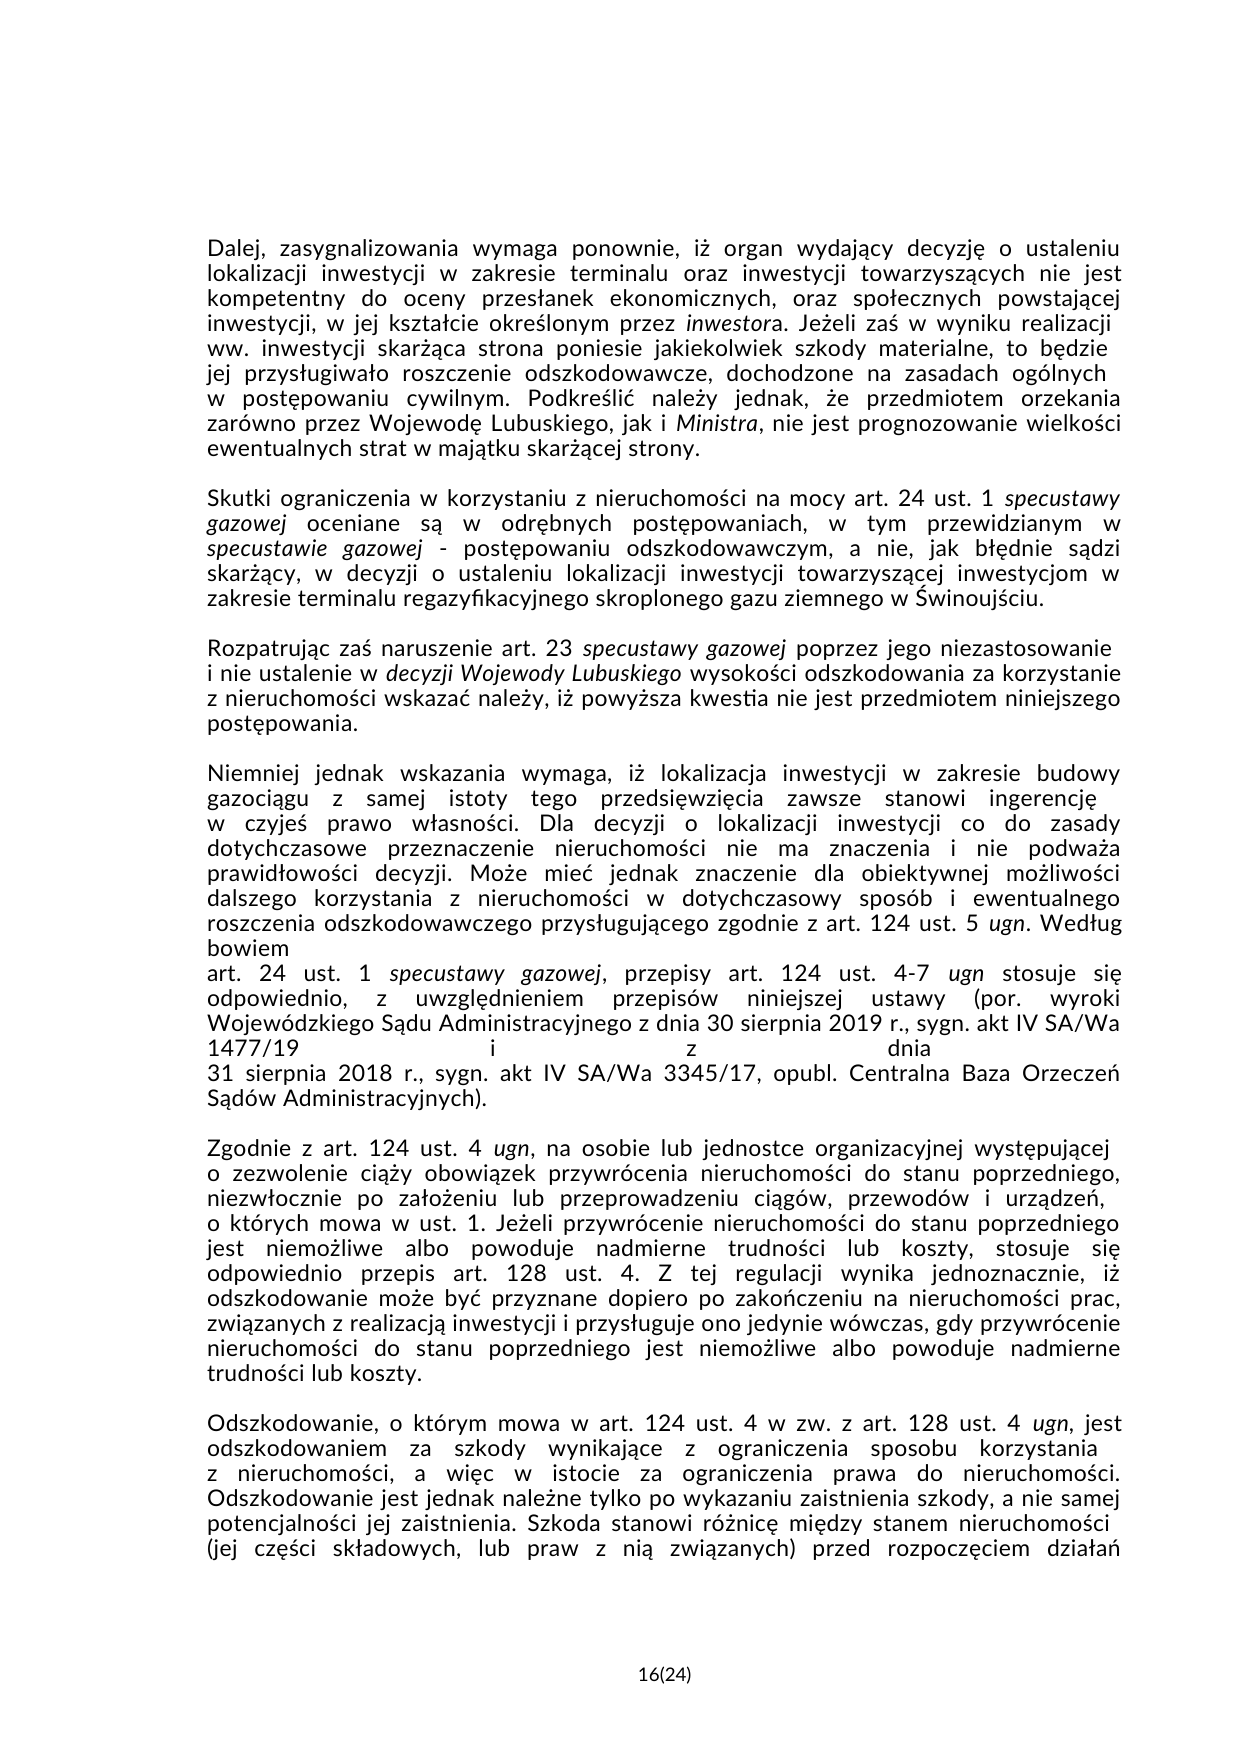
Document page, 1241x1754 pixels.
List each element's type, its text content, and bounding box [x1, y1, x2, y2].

text Dalej, zasygnalizowania wymaga ponownie, iż organ wydający decyzję o ustaleniu lokalizacji inwestycji w zakresie terminalu oraz inwestycji towarzyszących nie jest kompetentny do oceny przesłanek ekonomicznych, oraz społecznych powstającej inwestycji, w jej kształcie określonym przez inwestora. Jeżeli zaś w wyniku realizacji ww. inwestycji skarżąca strona poniesie jakiekolwiek szkody materialne, to będzie jej przysługiwało roszczenie odszkodowawcze, dochodzone na zasadach ogólnych w postępowaniu cywilnym. Podkreślić należy jednak, że przedmiotem orzekania zarówno przez Wojewodę Lubuskiego, jak i Ministra, nie jest prognozowanie wielkości ewentualnych strat w majątku skarżącej strony. [207, 236, 1122, 461]
text Rozpatrując zaś naruszenie art. 23 specustawy gazowej poprzez jego niezastosowanie i nie ustalenie w decyzji Wojewody Lubuskiego wysokości odszkodowania za korzystanie z nieruchomości wskazać należy, iż powyższa kwestia nie jest przedmiotem niniejszego postępowania. [207, 636, 1122, 736]
text Niemniej jednak wskazania wymaga, iż lokalizacja inwestycji w zakresie budowy gazociągu z samej istoty tego przedsięwzięcia zawsze stanowi ingerencję w czyjeś prawo własności. Dla decyzji o lokalizacji inwestycji co do zasady dotychczasowe przeznaczenie nieruchomości nie ma znaczenia i nie podważa prawidłowości decyzji. Może mieć jednak znaczenie dla obiektywnej możliwości dalszego korzystania z nieruchomości w dotychczasowy sposób i ewentualnego roszczenia odszkodowawczego przysługującego zgodnie z art. 124 ust. 5 ugn. Według bowiem art. 24 ust. 1 specustawy gazowej, przepisy art. 124 ust. 4-7 ugn stosuje się odpowiednio, z uwzględnieniem przepisów niniejszej ustawy (por. wyroki Wojewódzkiego Sądu Administracyjnego z dnia 30 sierpnia 2019 r., sygn. akt IV SA/Wa 1477/19 i z dnia 31 sierpnia 2018 r., sygn. akt IV SA/Wa 3345/17, opubl. Centralna Baza Orzeczeń Sądów Administracyjnych). [207, 761, 1122, 1111]
text Skutki ograniczenia w korzystaniu z nieruchomości na mocy art. 24 ust. 1 specustawy gazowej oceniane są w odrębnych postępowaniach, w tym przewidzianym w specustawie gazowej - postępowaniu odszkodowawczym, a nie, jak błędnie sądzi skarżący, w decyzji o ustaleniu lokalizacji inwestycji towarzyszącej inwestycjom w zakresie terminalu regazyfikacyjnego skroplonego gazu ziemnego w Świnoujściu. [207, 486, 1122, 611]
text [207, 1411, 1122, 1561]
text Zgodnie z art. 124 ust. 4 ugn, na osobie lub jednostce organizacyjnej występującej o zezwolenie ciąży obowiązek przywrócenia nieruchomości do stanu poprzedniego, niezwłocznie po założeniu lub przeprowadzeniu ciągów, przewodów i urządzeń, o których mowa w ust. 1. Jeżeli przywrócenie nieruchomości do stanu poprzedniego jest niemożliwe albo powoduje nadmierne trudności lub koszty, stosuje się odpowiednio przepis art. 128 ust. 4. Z tej regulacji wynika jednoznacznie, iż odszkodowanie może być przyznane dopiero po zakończeniu na nieruchomości prac, związanych z realizacją inwestycji i przysługuje ono jedynie wówczas, gdy przywrócenie nieruchomości do stanu poprzedniego jest niemożliwe albo powoduje nadmierne trudności lub koszty. [207, 1136, 1122, 1386]
